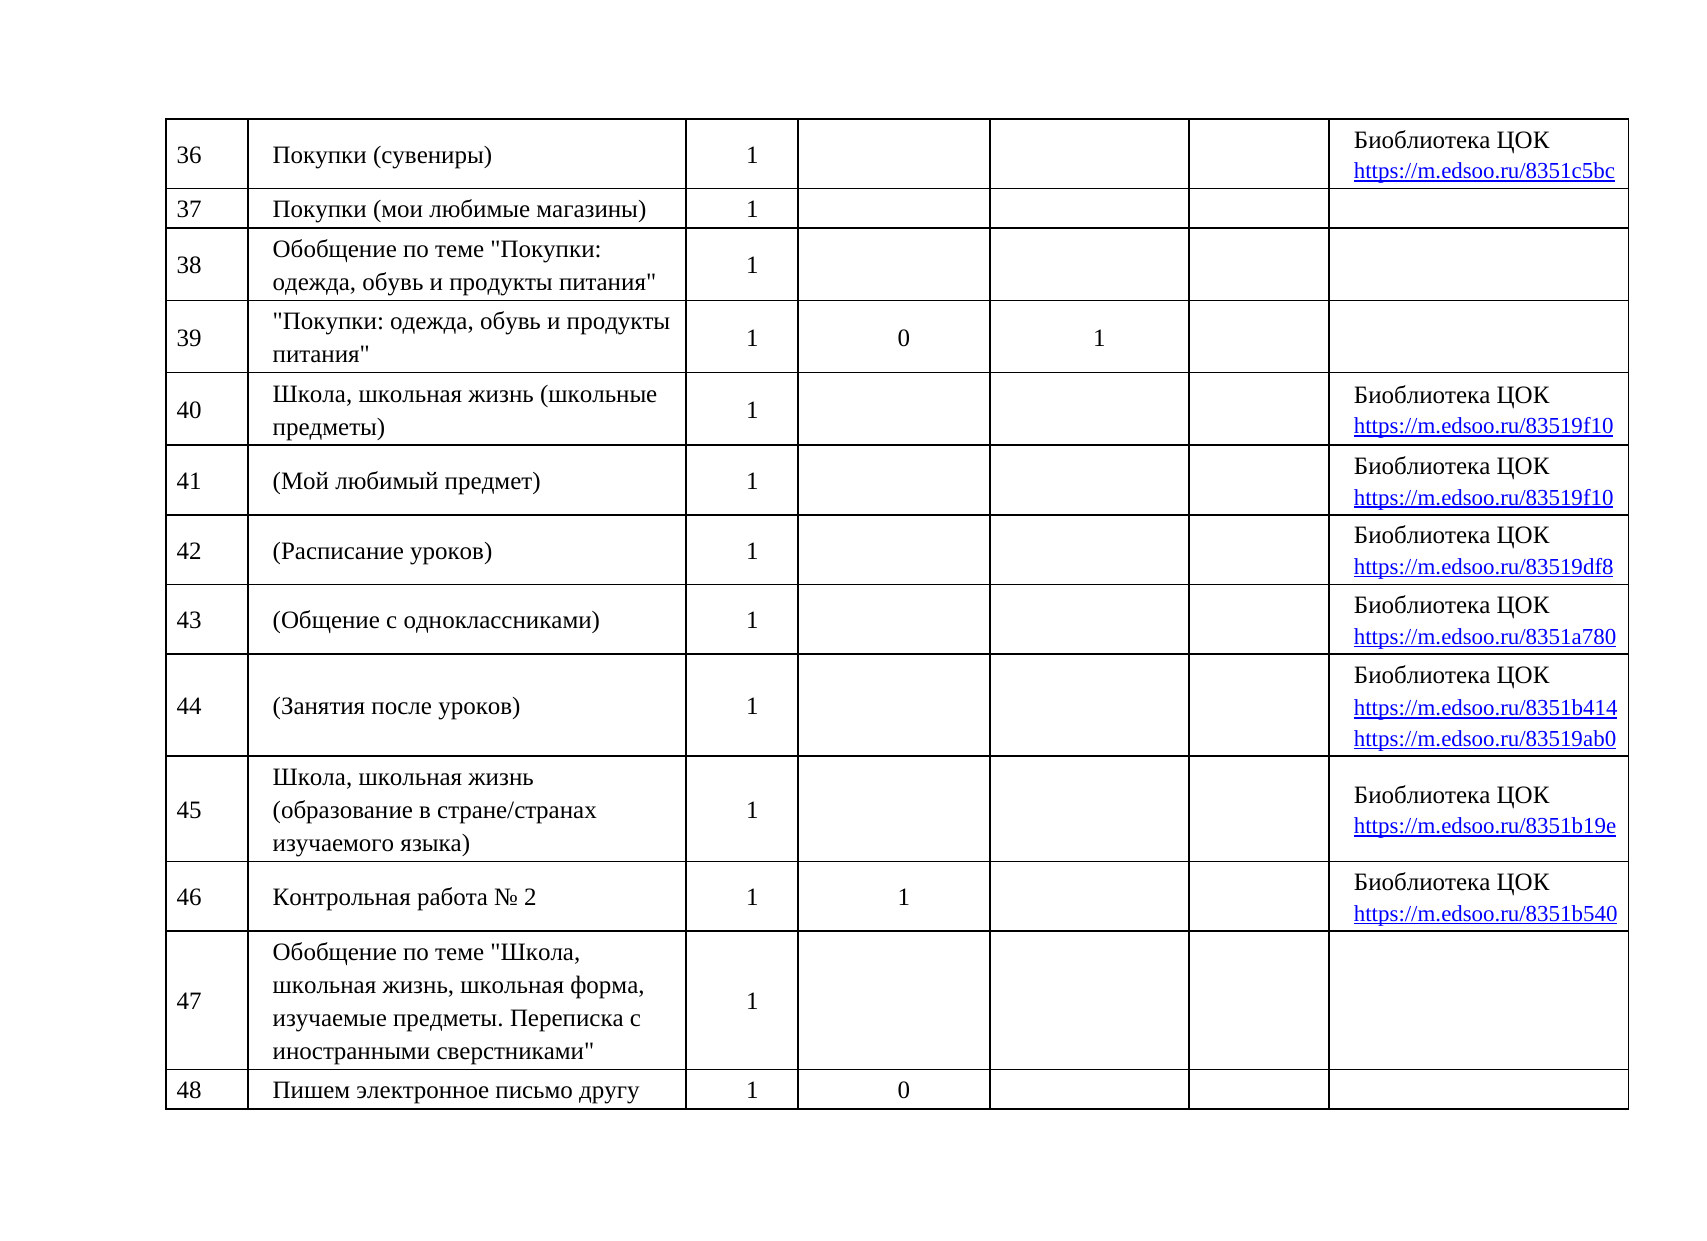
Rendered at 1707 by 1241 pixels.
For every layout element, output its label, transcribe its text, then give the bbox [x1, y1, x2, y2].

table_cell [1330, 229, 1628, 299]
table_cell Пишем электронное письмо другу [249, 1070, 685, 1108]
table_cell 1 [799, 862, 989, 930]
table_cell 0 [799, 301, 989, 372]
table_cell [1190, 516, 1328, 583]
table_cell Биоблиотека ЦОК https://m.edsoo.ru/83519f10 [1330, 373, 1628, 444]
table_cell [991, 229, 1188, 299]
table_cell 1 [687, 757, 797, 861]
table_cell [991, 373, 1188, 444]
table_cell [799, 516, 989, 583]
table_cell Школа, школьная жизнь (образование в стране/странах изучаемого языка) [249, 757, 685, 861]
table_cell [1330, 932, 1628, 1069]
table_cell Обобщение по теме "Школа, школьная жизнь, школьная форма, изучаемые предметы. Переписка с иностранными сверстниками" [249, 932, 685, 1069]
table_cell 1 [687, 373, 797, 444]
table_cell [1190, 229, 1328, 299]
table_cell [1190, 373, 1328, 444]
table_cell 1 [687, 189, 797, 227]
table_cell 0 [799, 1070, 989, 1108]
table_cell (Расписание уроков) [249, 516, 685, 583]
table_cell [991, 516, 1188, 583]
table_cell [1330, 189, 1628, 227]
table_cell [991, 120, 1188, 188]
table_cell 41 [167, 446, 247, 514]
table_cell [1190, 862, 1328, 930]
table_cell 1 [687, 516, 797, 583]
table_cell 1 [687, 1070, 797, 1108]
table_cell Биоблиотека ЦОК https://m.edsoo.ru/83519df8 [1330, 516, 1628, 583]
table_cell [1190, 120, 1328, 188]
table_cell [799, 229, 989, 299]
table_cell 1 [687, 301, 797, 372]
table_cell 39 [167, 301, 247, 372]
table_cell Биоблиотека ЦОК https://m.edsoo.ru/8351b19e [1330, 757, 1628, 861]
table_cell 1 [687, 120, 797, 188]
table_cell 40 [167, 373, 247, 444]
table_cell (Занятия после уроков) [249, 655, 685, 755]
table_cell Биоблиотека ЦОК https://m.edsoo.ru/8351b540 [1330, 862, 1628, 930]
table_cell [1190, 1070, 1328, 1108]
table_cell Биоблиотека ЦОК https://m.edsoo.ru/8351a780 [1330, 585, 1628, 653]
table_cell [799, 373, 989, 444]
table_cell Биоблиотека ЦОК https://m.edsoo.ru/8351c5bc [1330, 120, 1628, 188]
table_cell [799, 655, 989, 755]
table_cell 44 [167, 655, 247, 755]
table_cell [1190, 655, 1328, 755]
table_cell [991, 655, 1188, 755]
table_cell [799, 120, 989, 188]
table_cell Покупки (мои любимые магазины) [249, 189, 685, 227]
table_cell Покупки (сувениры) [249, 120, 685, 188]
table_cell [991, 757, 1188, 861]
table_cell [1190, 757, 1328, 861]
table_cell 48 [167, 1070, 247, 1108]
table_cell 1 [687, 862, 797, 930]
table_cell Обобщение по теме "Покупки: одежда, обувь и продукты питания" [249, 229, 685, 299]
table_cell Контрольная работа № 2 [249, 862, 685, 930]
table_cell [1190, 189, 1328, 227]
table_cell [1190, 932, 1328, 1069]
table_cell 1 [991, 301, 1188, 372]
table_cell 1 [687, 655, 797, 755]
table_cell [1330, 1070, 1628, 1108]
table_cell [991, 189, 1188, 227]
table_cell 45 [167, 757, 247, 861]
table_cell 36 [167, 120, 247, 188]
table_cell "Покупки: одежда, обувь и продукты питания" [249, 301, 685, 372]
table_cell [991, 862, 1188, 930]
table_cell [799, 189, 989, 227]
table_cell [799, 932, 989, 1069]
table_cell [991, 932, 1188, 1069]
table_cell 47 [167, 932, 247, 1069]
table_cell 1 [687, 932, 797, 1069]
table_cell 37 [167, 189, 247, 227]
table_cell Биоблиотека ЦОК https://m.edsoo.ru/83519f10 [1330, 446, 1628, 514]
table_cell 43 [167, 585, 247, 653]
table_cell [991, 1070, 1188, 1108]
table_cell 42 [167, 516, 247, 583]
table_cell 46 [167, 862, 247, 930]
table_cell [1190, 446, 1328, 514]
table_cell 1 [687, 585, 797, 653]
table_cell Школа, школьная жизнь (школьные предметы) [249, 373, 685, 444]
table_cell [1190, 585, 1328, 653]
table_cell Биоблиотека ЦОК https://m.edsoo.ru/8351b414 https://m.edsoo.ru/83519ab0 [1330, 655, 1628, 755]
table_cell [799, 446, 989, 514]
table_cell 1 [687, 446, 797, 514]
table_cell [1190, 301, 1328, 372]
table_cell 38 [167, 229, 247, 299]
table_cell (Мой любимый предмет) [249, 446, 685, 514]
table_cell [799, 757, 989, 861]
table_cell [991, 446, 1188, 514]
table_cell [799, 585, 989, 653]
table_cell 1 [687, 229, 797, 299]
table_cell (Общение с одноклассниками) [249, 585, 685, 653]
table_cell [991, 585, 1188, 653]
table_cell [1330, 301, 1628, 372]
